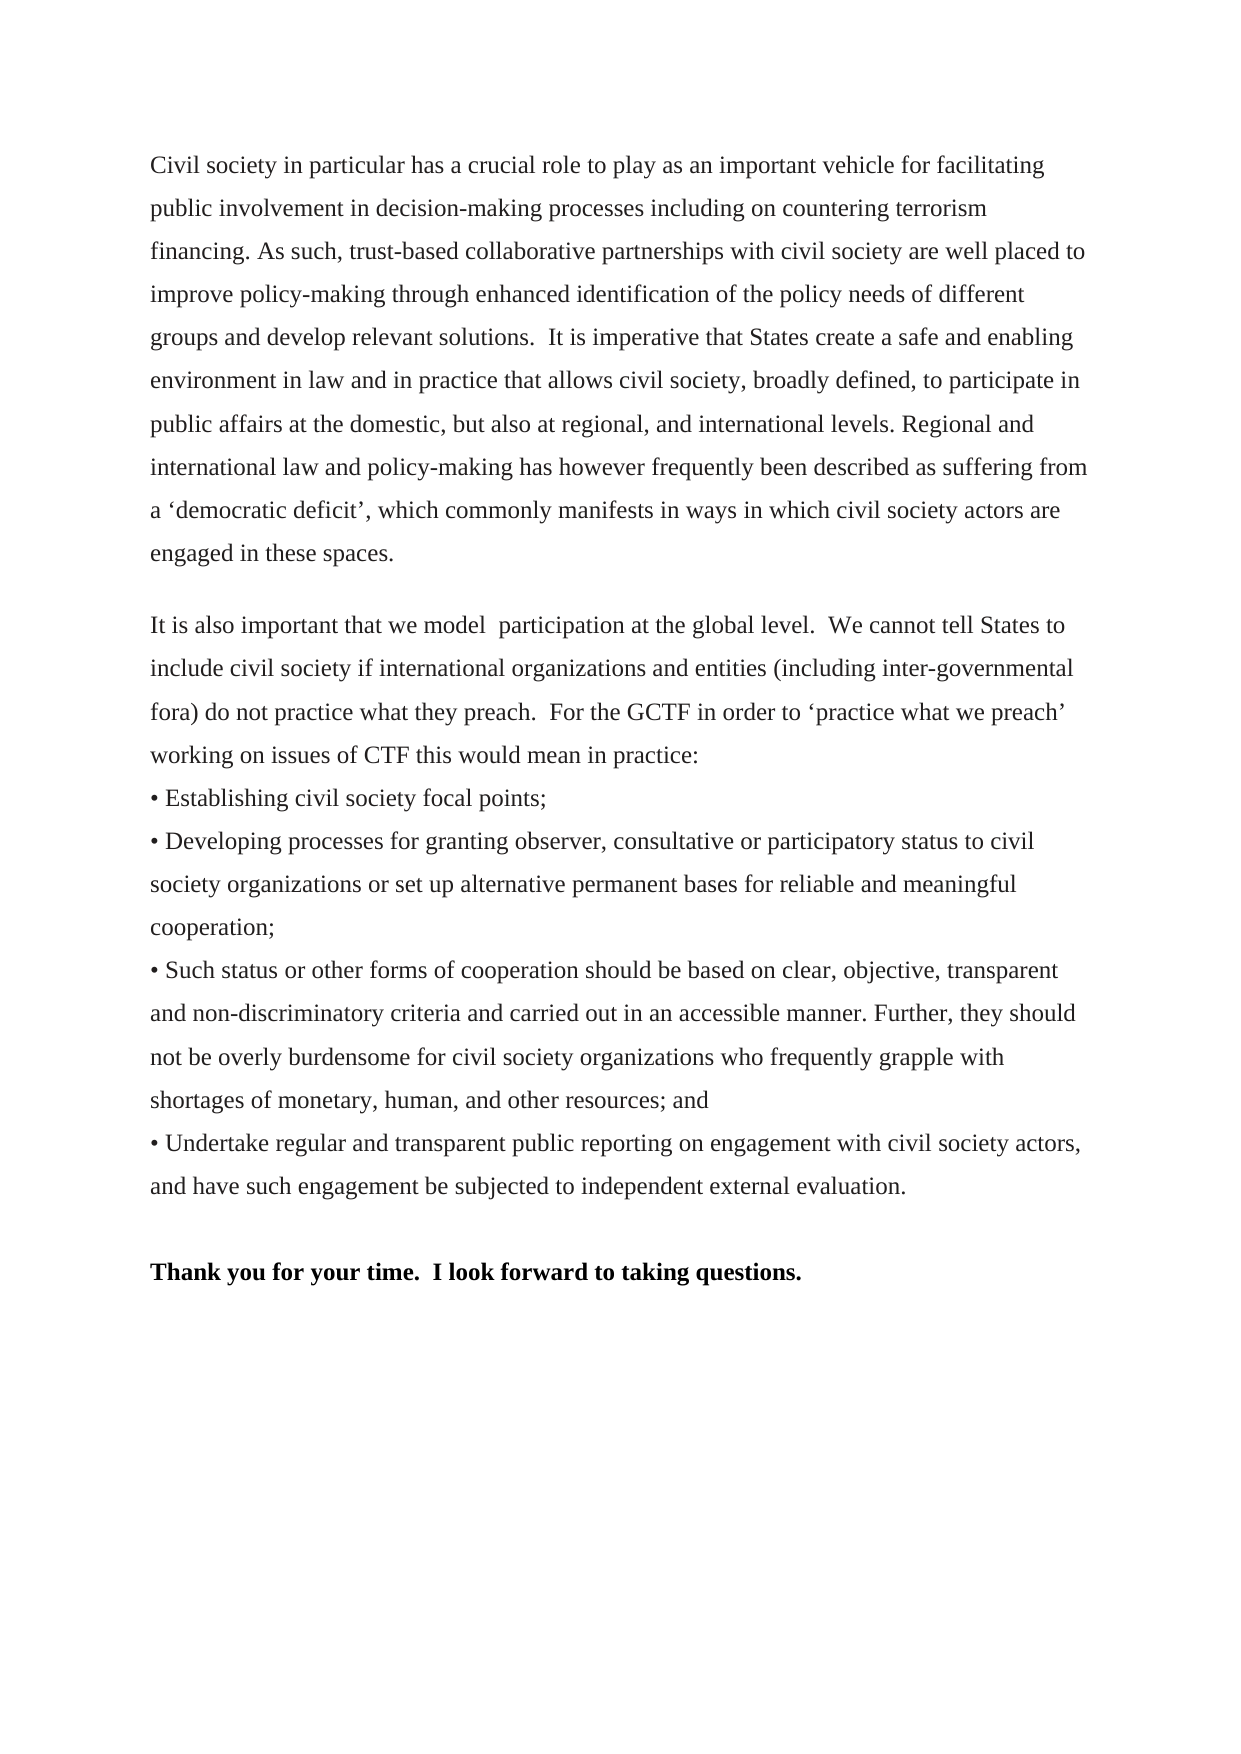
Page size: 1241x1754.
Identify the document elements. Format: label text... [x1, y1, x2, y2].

text Civil society in particular has a crucial role to play as an important vehicle for facilitating public involvement in decision-making processes including on countering terrorism financing. As such, trust-based collaborative partnerships with civil society are well placed to improve policy-making through enhanced identification of the policy needs of different groups and develop relevant solutions. It is imperative that States create a safe and enabling environment in law and in practice that allows civil society, broadly defined, to participate in public affairs at the domestic, but also at regional, and international levels. Regional and international law and policy-making has however frequently been described as suffering from a ‘democratic deficit’, which commonly manifests in ways in which civil society actors are engaged in these spaces. [150, 150, 1090, 567]
text Thank you for your time. I look forward to taking questions. [150, 1257, 1090, 1286]
text • Such status or other forms of cooperation should be based on clear, objective, transparent and non-discriminatory criteria and carried out in an accessible manner. Further, they should not be overly burdensome for civil society organizations who frequently grapple with shortages of monetary, human, and other resources; and [150, 955, 1090, 1113]
text • Establishing civil society focal points; [150, 783, 1090, 812]
text It is also important that we model participation at the global level. We cannot tell States to include civil society if international organizations and entities (including inter-governmental fora) do not practice what they preach. For the GCTF in order to ‘practice what we preach’ working on issues of CTF this would mean in practice: [150, 610, 1090, 768]
text • Undertake regular and transparent public reporting on engagement with civil society actors, and have such engagement be subjected to independent external evaluation. [150, 1128, 1090, 1200]
text • Developing processes for granting observer, consultative or participatory status to civil society organizations or set up alternative permanent bases for reliable and meaningful cooperation; [150, 826, 1090, 941]
